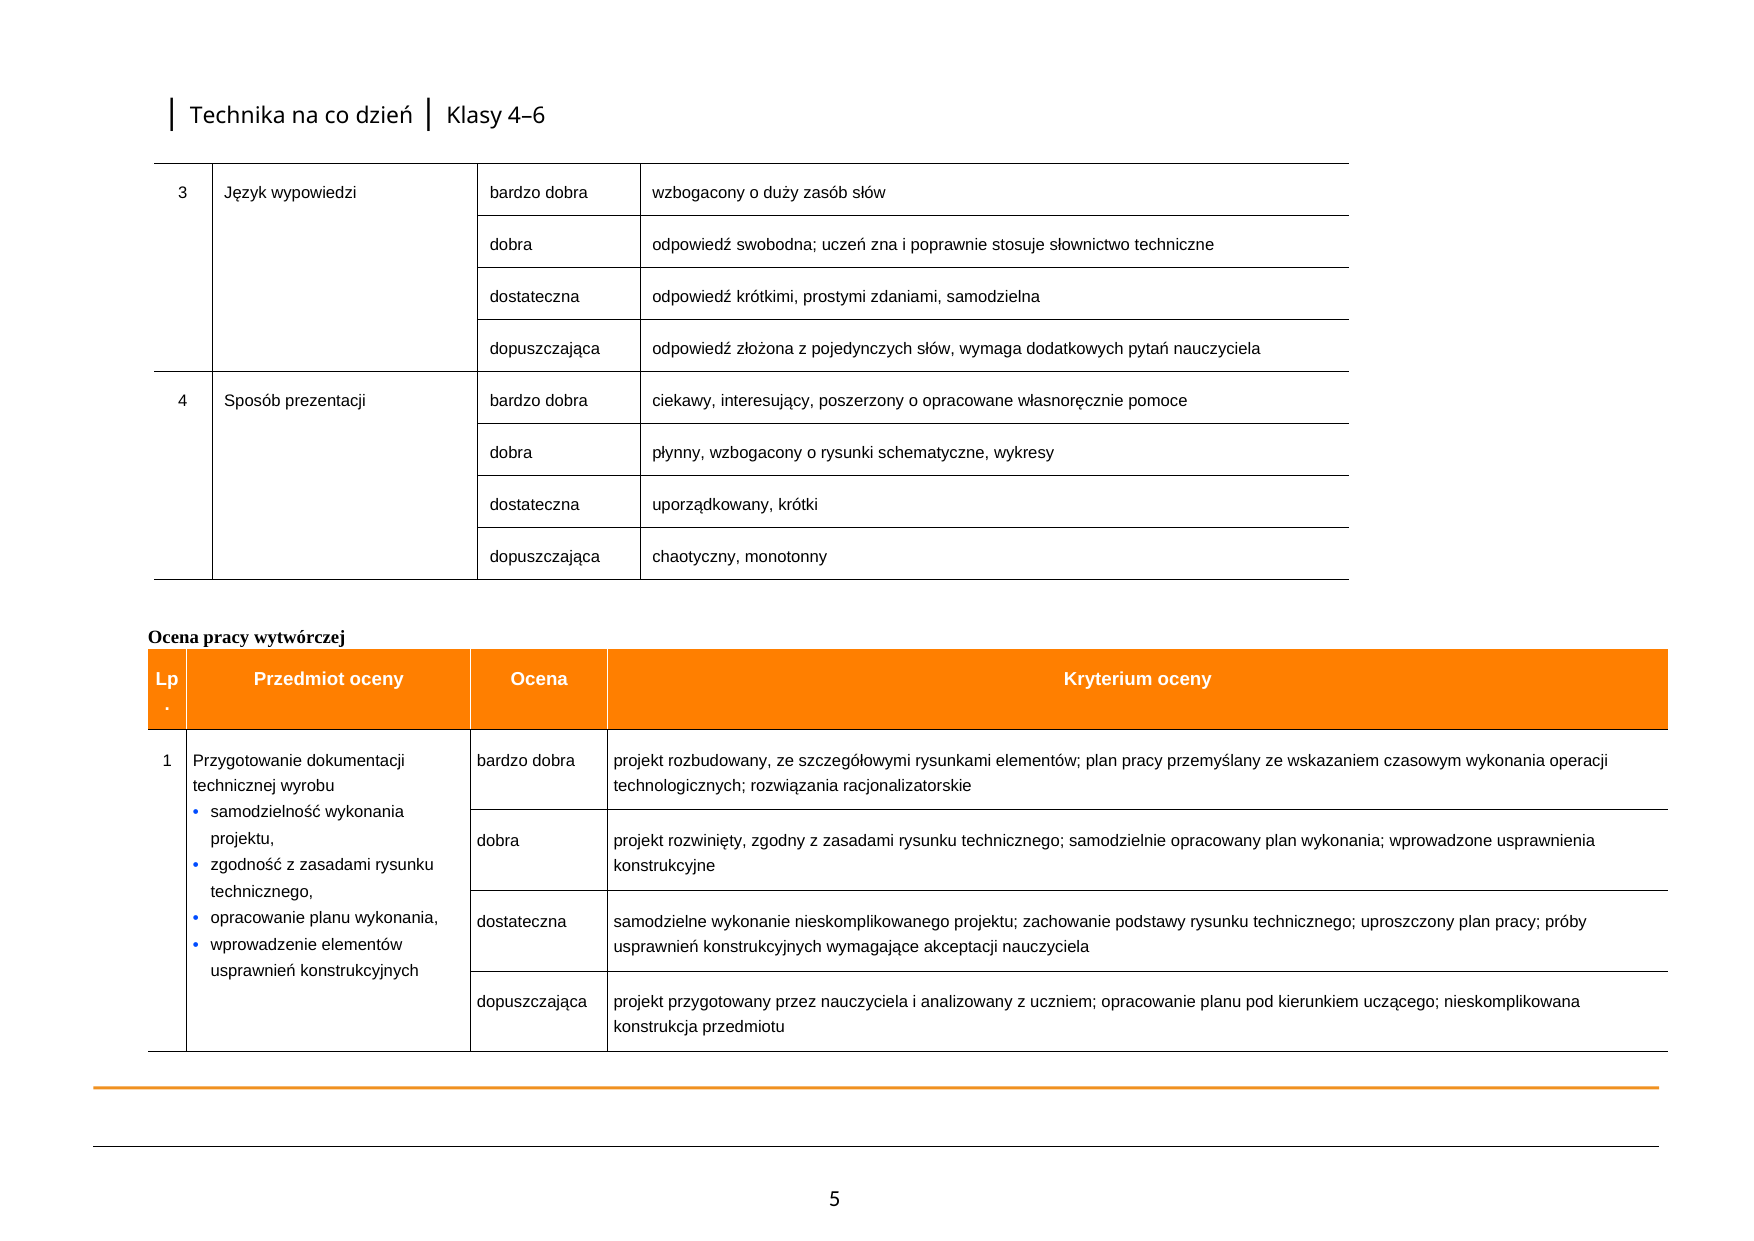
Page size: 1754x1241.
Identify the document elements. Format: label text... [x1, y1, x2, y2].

table_cell 3 [154, 164, 212, 371]
table_header Przedmiot oceny [187, 649, 470, 729]
table_cell projekt przygotowany przez nauczyciela i analizowany z uczniem; opracowanie planu pod kierunkiem uczącego; nieskomplikowana konstrukcja przedmiotu [608, 972, 1668, 1051]
table_cell dobra [478, 216, 640, 267]
table_cell odpowiedź swobodna; uczeń zna i poprawnie stosuje słownictwo techniczne [641, 216, 1349, 267]
table_cell chaotyczny, monotonny [641, 528, 1349, 579]
table_cell dostateczna [478, 268, 640, 319]
table_cell Sposób prezentacji [213, 372, 477, 579]
table_cell dostateczna [478, 476, 640, 527]
table_cell bardzo dobra [478, 372, 640, 423]
table_header Lp. [148, 649, 186, 729]
table_cell odpowiedź złożona z pojedynczych słów, wymaga dodatkowych pytań nauczyciela [641, 320, 1349, 371]
table_cell 1 [148, 730, 186, 1051]
table_cell bardzo dobra [478, 164, 640, 214]
table_cell dostateczna [471, 891, 607, 971]
text Ocena pracy wytwórczej [148, 623, 1668, 648]
table_header Ocena [471, 649, 607, 729]
table_header Kryterium oceny [608, 649, 1668, 729]
table_cell dopuszczająca [478, 528, 640, 579]
table_cell wzbogacony o duży zasób słów [641, 164, 1349, 214]
table_cell 4 [154, 372, 212, 579]
table_cell dobra [471, 810, 607, 890]
table_cell dopuszczająca [471, 972, 607, 1051]
table_cell płynny, wzbogacony o rysunki schematyczne, wykresy [641, 424, 1349, 475]
table_cell Język wypowiedzi [213, 164, 477, 371]
table_cell dopuszczająca [478, 320, 640, 371]
table_cell uporządkowany, krótki [641, 476, 1349, 527]
table_cell bardzo dobra [471, 730, 607, 809]
table_cell odpowiedź krótkimi, prostymi zdaniami, samodzielna [641, 268, 1349, 319]
table_cell samodzielne wykonanie nieskomplikowanego projektu; zachowanie podstawy rysunku technicznego; uproszczony plan pracy; próby usprawnień konstrukcyjnych wymagające akceptacji nauczyciela [608, 891, 1668, 971]
table_cell dobra [478, 424, 640, 475]
table_cell projekt rozwinięty, zgodny z zasadami rysunku technicznego; samodzielnie opracowany plan wykonania; wprowadzone usprawnienia konstrukcyjne [608, 810, 1668, 890]
table_cell ciekawy, interesujący, poszerzony o opracowane własnoręcznie pomoce [641, 372, 1349, 423]
table_cell projekt rozbudowany, ze szczegółowymi rysunkami elementów; plan pracy przemyślany ze wskazaniem czasowym wykonania operacji technologicznych; rozwiązania racjonalizatorskie [608, 730, 1668, 809]
table_cell Przygotowanie dokumentacji technicznej wyrobu • samodzielność wykonania projektu, • zgodność z zasadami rysunku technicznego, • opracowanie planu wykonania, • wprowadzenie elementów usprawnień konstrukcyjnych [187, 730, 470, 1051]
